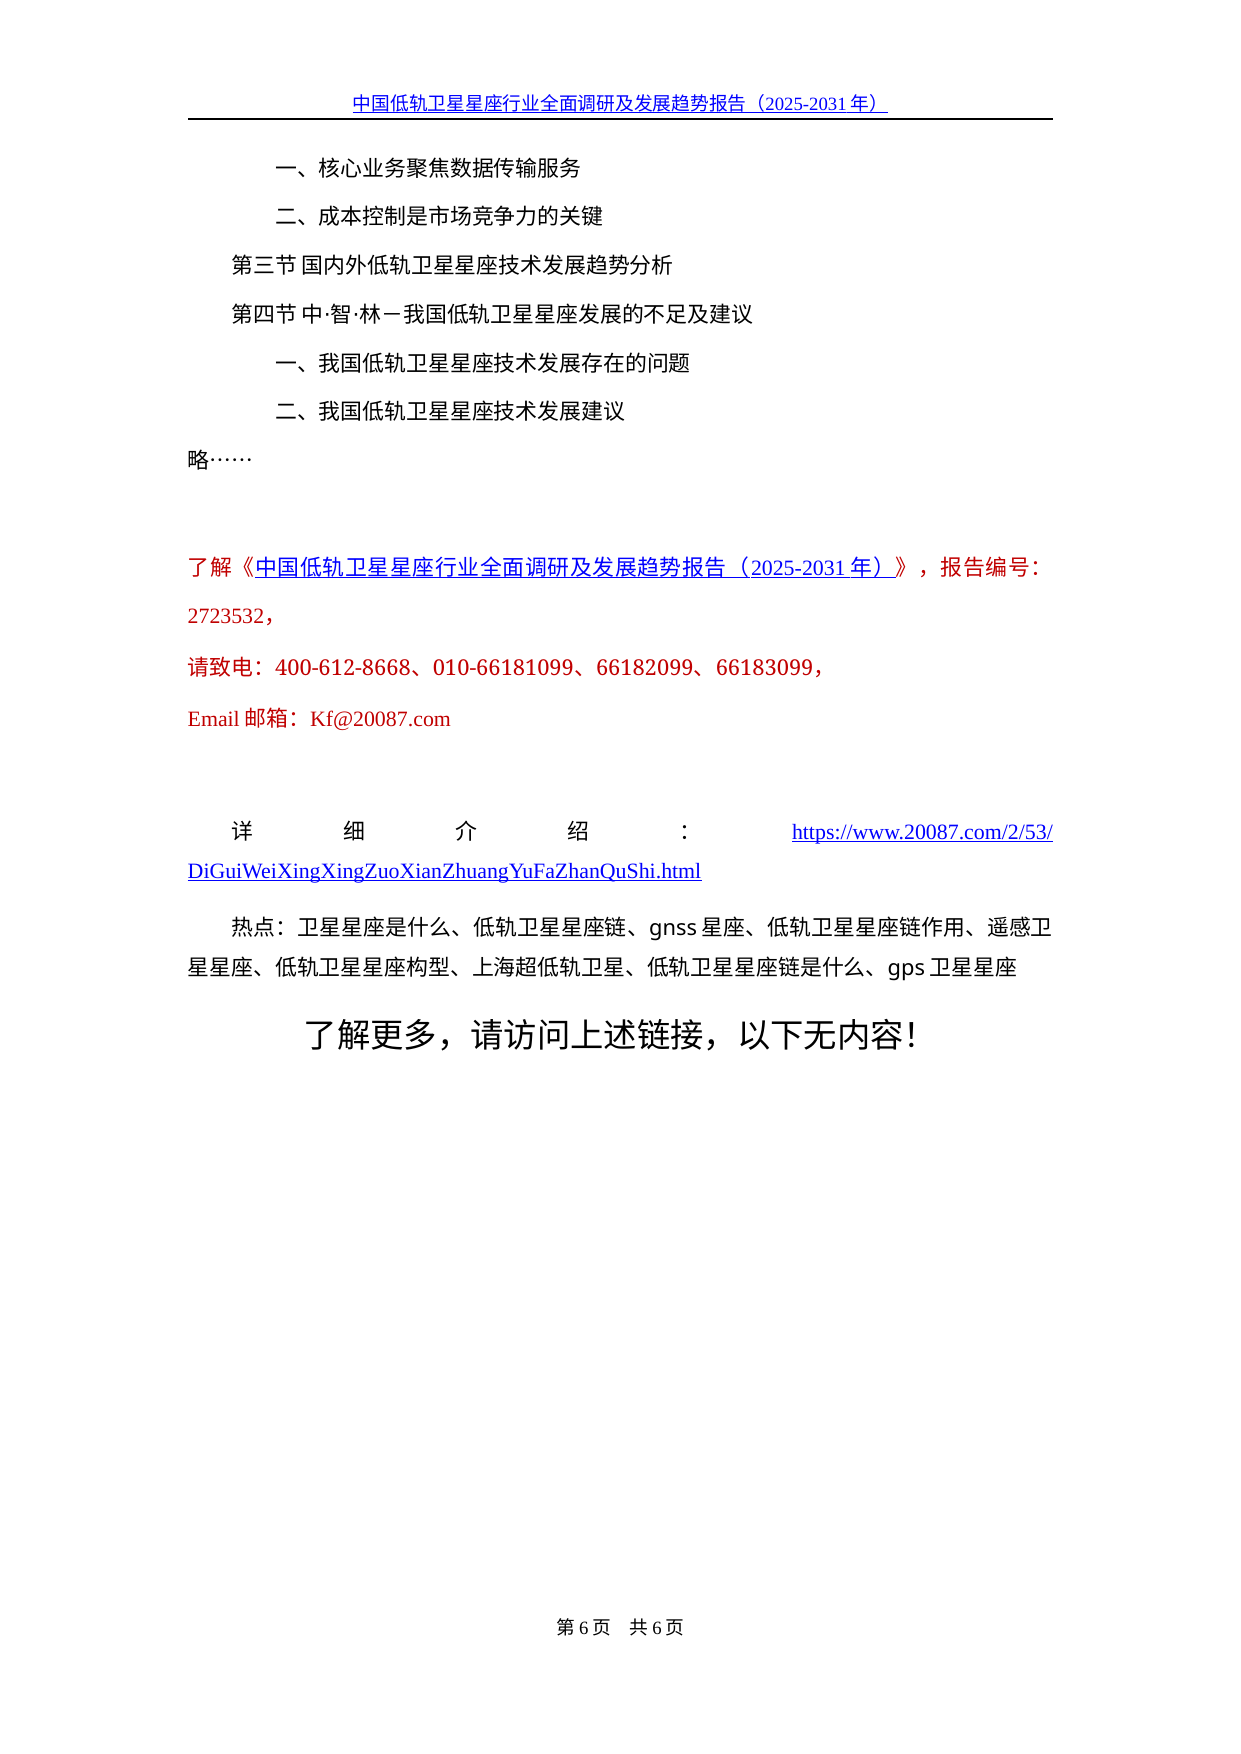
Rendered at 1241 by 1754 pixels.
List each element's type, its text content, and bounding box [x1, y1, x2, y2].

text 详细介绍：https://www.20087.com/2/53/DiGuiWeiXingXingZuoXianZhuangYuFaZhanQuShi.html [187, 814, 1053, 887]
text 了解《中国低轨卫星星座行业全面调研及发展趋势报告（2025-2031年）》，报告编号：2723532， [187, 549, 1053, 630]
text 请致电：400-612-8668、010-66181099、66182099、66183099， [187, 649, 1053, 682]
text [187, 150, 1053, 475]
text 热点：卫星星座是什么、低轨卫星星座链、gnss星座、低轨卫星星座链作用、遥感卫星星座、低轨卫星星座构型、上海超低轨卫星、低轨卫星星座链是什么、gps卫星星座 [187, 909, 1053, 983]
text Email邮箱：Kf@20087.com [187, 701, 1053, 733]
title 了解更多，请访问上述链接，以下无内容！ [187, 1000, 1053, 1065]
